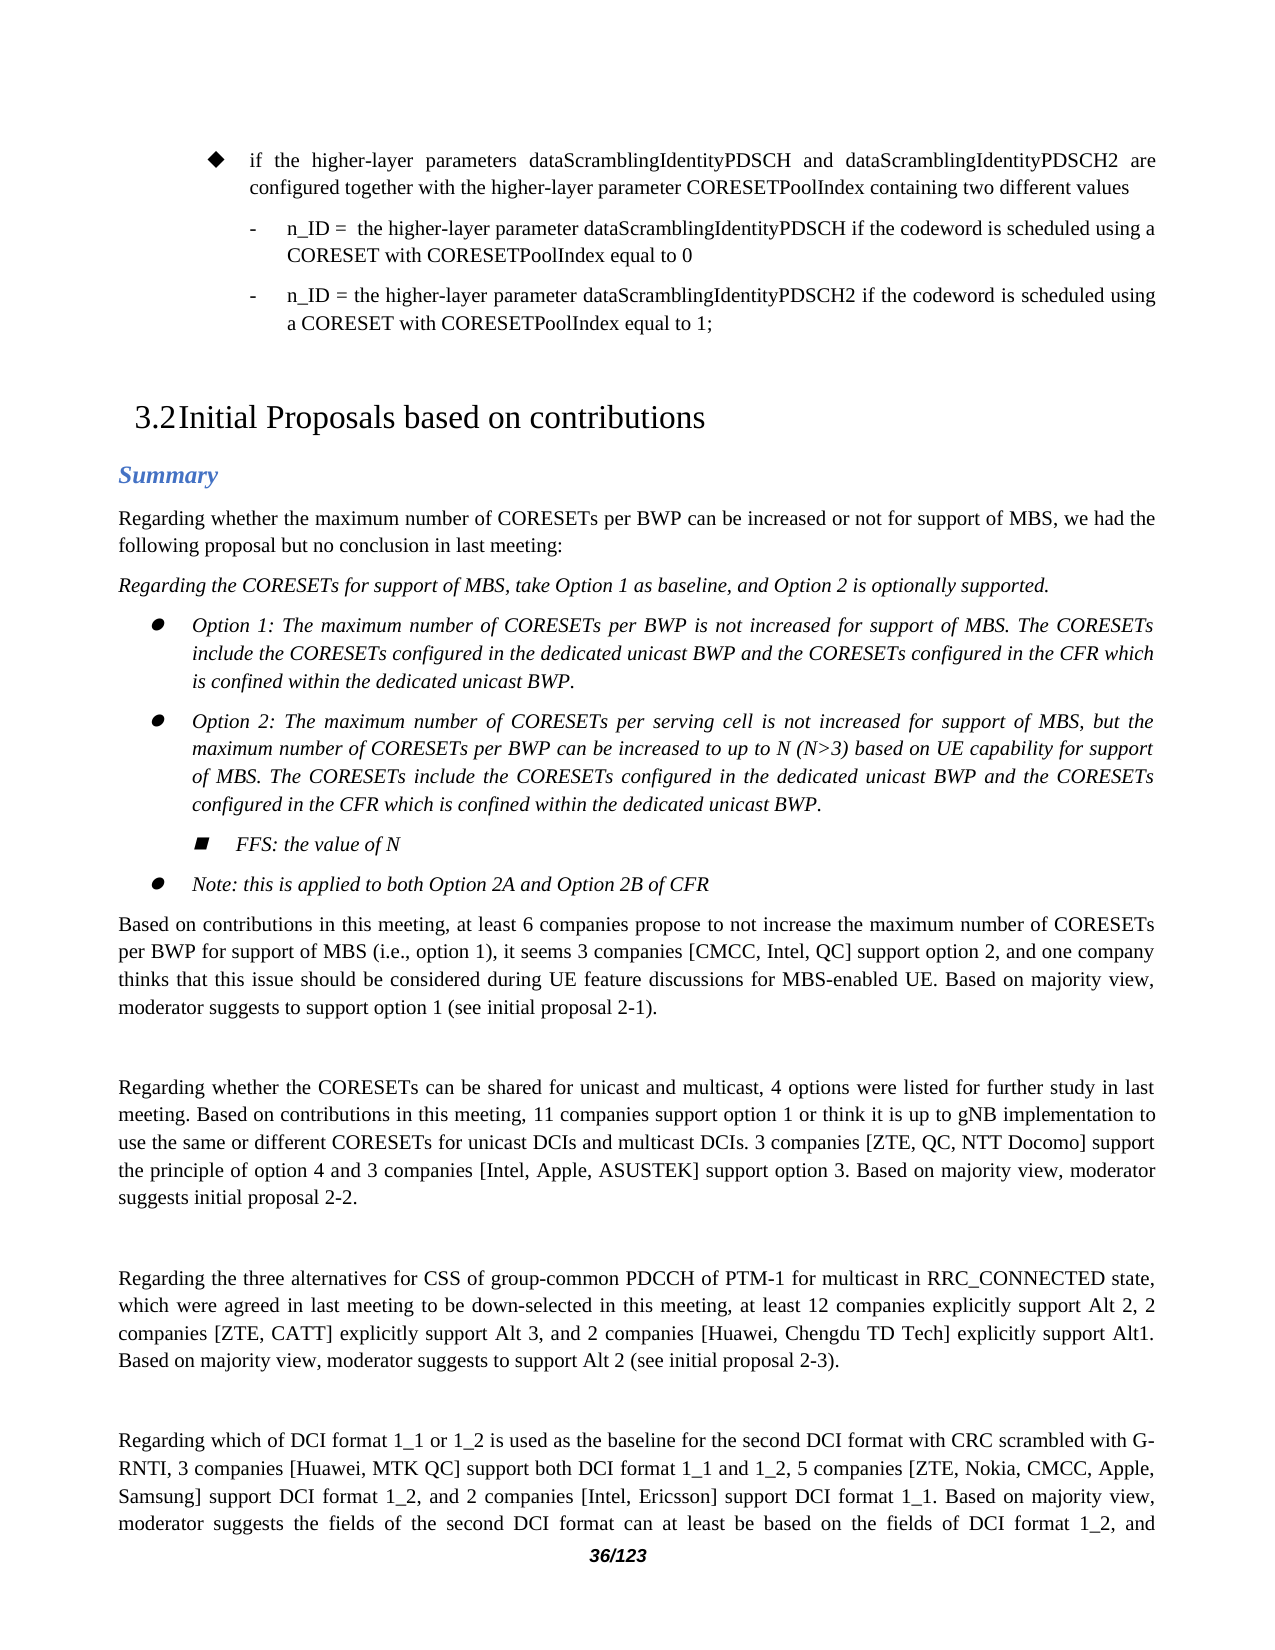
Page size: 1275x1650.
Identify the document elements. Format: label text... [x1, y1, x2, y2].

text Regarding whether the maximum number of CORESETs per BWP can be increased or not for support of MBS, we had the following proposal but no conclusion in last meeting: [118, 506, 1157, 557]
list Option 2: The maximum number of CORESETs per serving cell is not increased for support of MBS, but the maximum number of CORESETs per BWP can be increased to up to N (N>3) based on UE capability for support of MBS. The CORESETs include the CORESETs configured in the dedicated unicast BWP and the CORESETs configured in the CFR which is confined within the dedicated unicast BWP. [148, 709, 1157, 816]
list n_ID = the higher-layer parameter dataScramblingIdentityPDSCH if the codeword is scheduled using a CORESET with CORESETPoolIndex equal to 0 [249, 215, 1157, 267]
text Regarding whether the CORESETs can be shared for unicast and multicast, 4 options were listed for further study in last meeting. Based on contributions in this meeting, 11 companies support option 1 or think it is up to gNB implementation to use the same or different CORESETs for unicast DCIs and multicast DCIs. 3 companies [ZTE, QC, NTT Docomo] support the principle of option 4 and 3 companies [Intel, Apple, ASUSTEK] support option 3. Based on majority view, moderator suggests initial proposal 2-2. [118, 1075, 1157, 1209]
list if the higher-layer parameters dataScramblingIdentityPDSCH and dataScramblingIdentityPDSCH2 are configured together with the higher-layer parameter CORESETPoolIndex containing two different values [206, 148, 1157, 199]
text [118, 1428, 1157, 1535]
text Summary [118, 460, 1157, 489]
list Note: this is applied to both Option 2A and Option 2B of CFR [148, 872, 1157, 896]
text Regarding the three alternatives for CSS of group-common PDCCH of PTM-1 for multicast in RRC_CONNECTED state, which were agreed in last meeting to be down-selected in this meeting, at least 12 companies explicitly support Alt 2, 2 companies [ZTE, CATT] explicitly support Alt 3, and 2 companies [Huawei, Chengdu TD Tech] explicitly support Alt1. Based on majority view, moderator suggests to support Alt 2 (see initial proposal 2-3). [118, 1265, 1157, 1372]
text Regarding the CORESETs for support of MBS, take Option 1 as baseline, and Option 2 is optionally supported. [118, 573, 1157, 597]
list Option 1: The maximum number of CORESETs per BWP is not increased for support of MBS. The CORESETs include the CORESETs configured in the dedicated unicast BWP and the CORESETs configured in the CFR which is confined within the dedicated unicast BWP. [148, 613, 1157, 693]
text Based on contributions in this meeting, at least 6 companies propose to not increase the maximum number of CORESETs per BWP for support of MBS (i.e., option 1), it seems 3 companies [CMCC, Intel, QC] support option 2, and one company thinks that this issue should be considered during UE feature discussions for MBS-enabled UE. Based on majority view, moderator suggests to support option 1 (see initial proposal 2-1). [118, 912, 1157, 1019]
list n_ID = the higher-layer parameter dataScramblingIdentityPDSCH2 if the codeword is scheduled using a CORESET with CORESETPoolIndex equal to 1; [249, 283, 1157, 335]
subtitle Initial Proposals based on contributions [134, 397, 1157, 436]
list FFS: the value of N [192, 832, 1157, 856]
